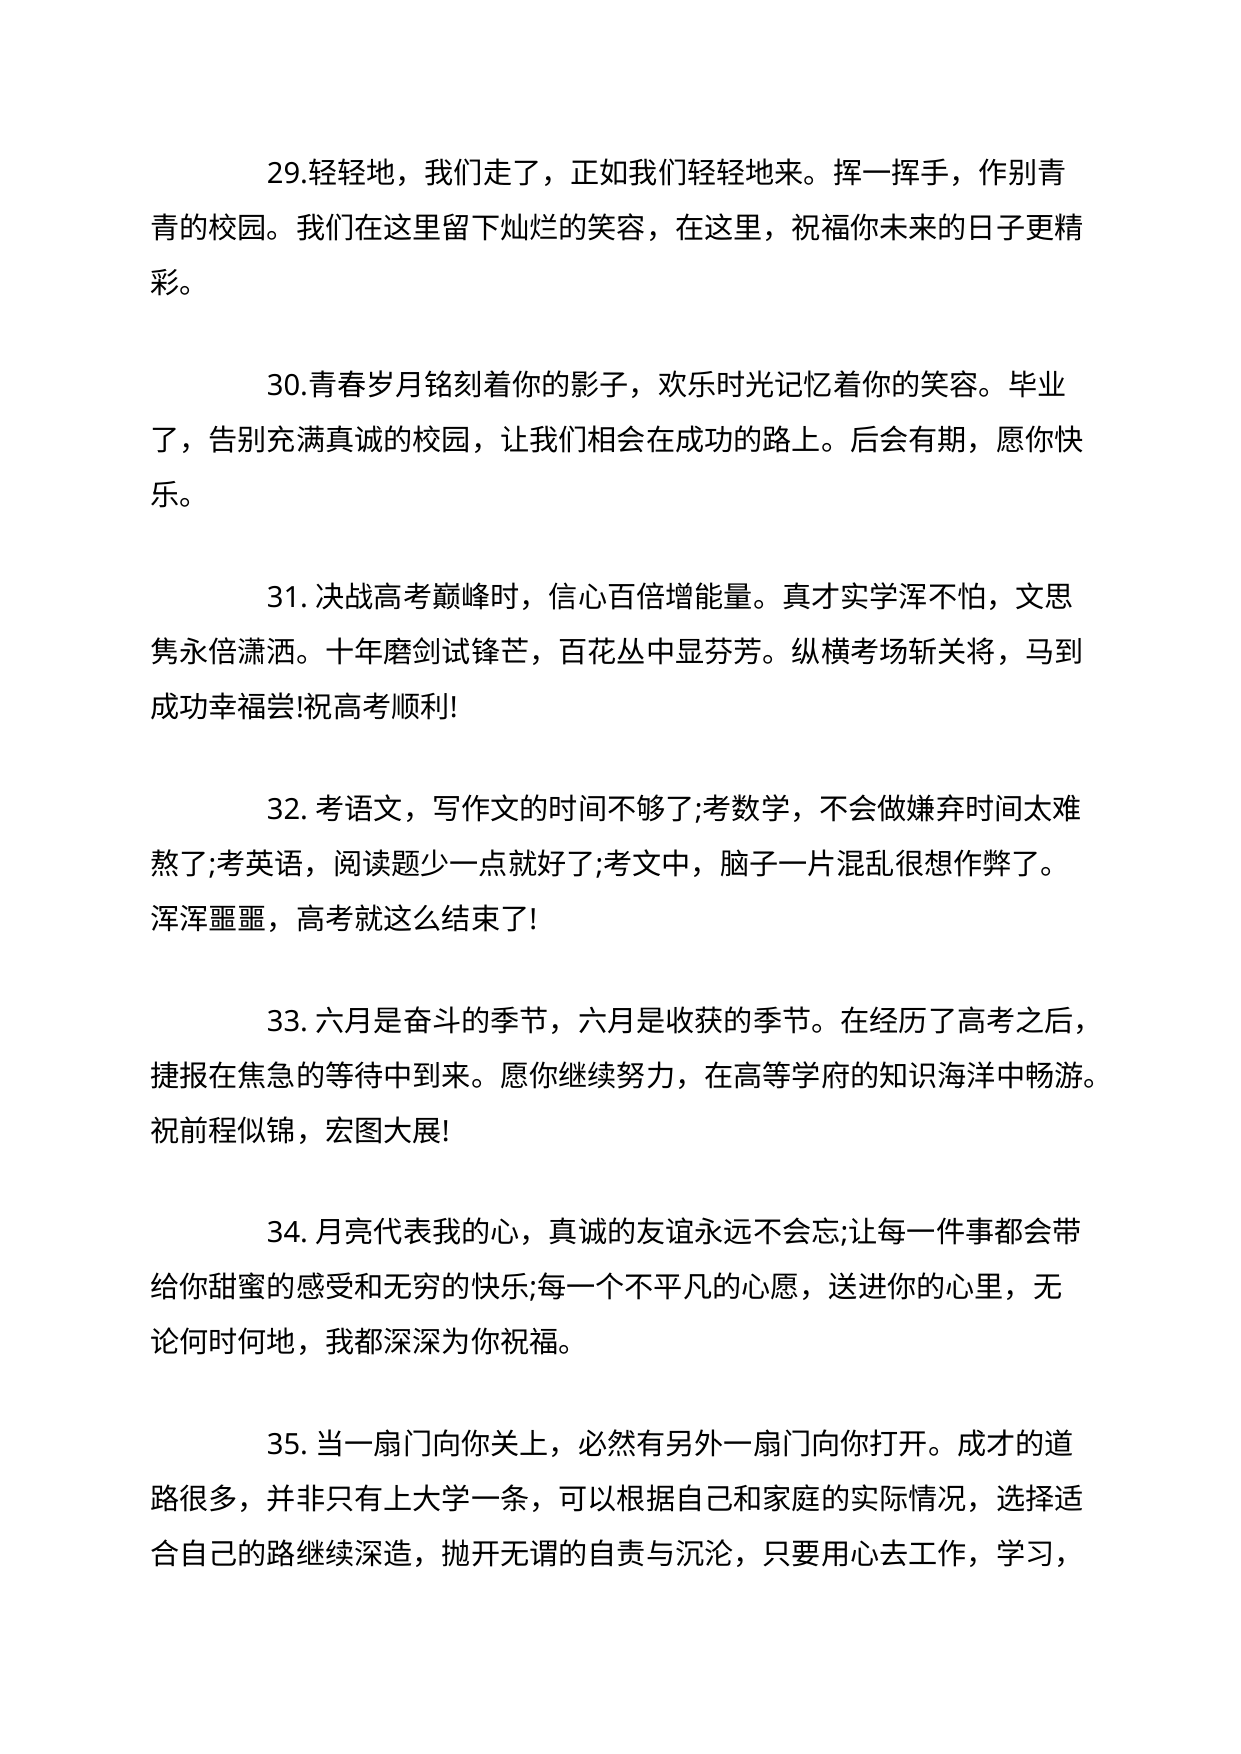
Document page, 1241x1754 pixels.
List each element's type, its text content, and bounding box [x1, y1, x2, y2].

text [150, 1421, 1090, 1573]
text 32. 考语文，写作文的时间不够了;考数学，不会做嫌弃时间太难熬了;考英语，阅读题少一点就好了;考文中，脑子一片混乱很想作弊了。浑浑噩噩，高考就这么结束了! [150, 785, 1090, 938]
text 33. 六月是奋斗的季节，六月是收获的季节。在经历了高考之后，捷报在焦急的等待中到来。愿你继续努力，在高等学府的知识海洋中畅游。祝前程似锦，宏图大展! [150, 997, 1090, 1149]
text 30.青春岁月铭刻着你的影子，欢乐时光记忆着你的笑容。毕业了，告别充满真诚的校园，让我们相会在成功的路上。后会有期，愿你快乐。 [150, 362, 1090, 514]
text 34. 月亮代表我的心，真诚的友谊永远不会忘;让每一件事都会带给你甜蜜的感受和无穷的快乐;每一个不平凡的心愿，送进你的心里，无论何时何地，我都深深为你祝福。 [150, 1209, 1090, 1361]
text 29.轻轻地，我们走了，正如我们轻轻地来。挥一挥手，作别青青的校园。我们在这里留下灿烂的笑容，在这里，祝福你未来的日子更精彩。 [150, 150, 1090, 302]
text 31. 决战高考巅峰时，信心百倍增能量。真才实学浑不怕，文思隽永倍潇洒。十年磨剑试锋芒，百花丛中显芬芳。纵横考场斩关将，马到成功幸福尝!祝高考顺利! [150, 573, 1090, 726]
